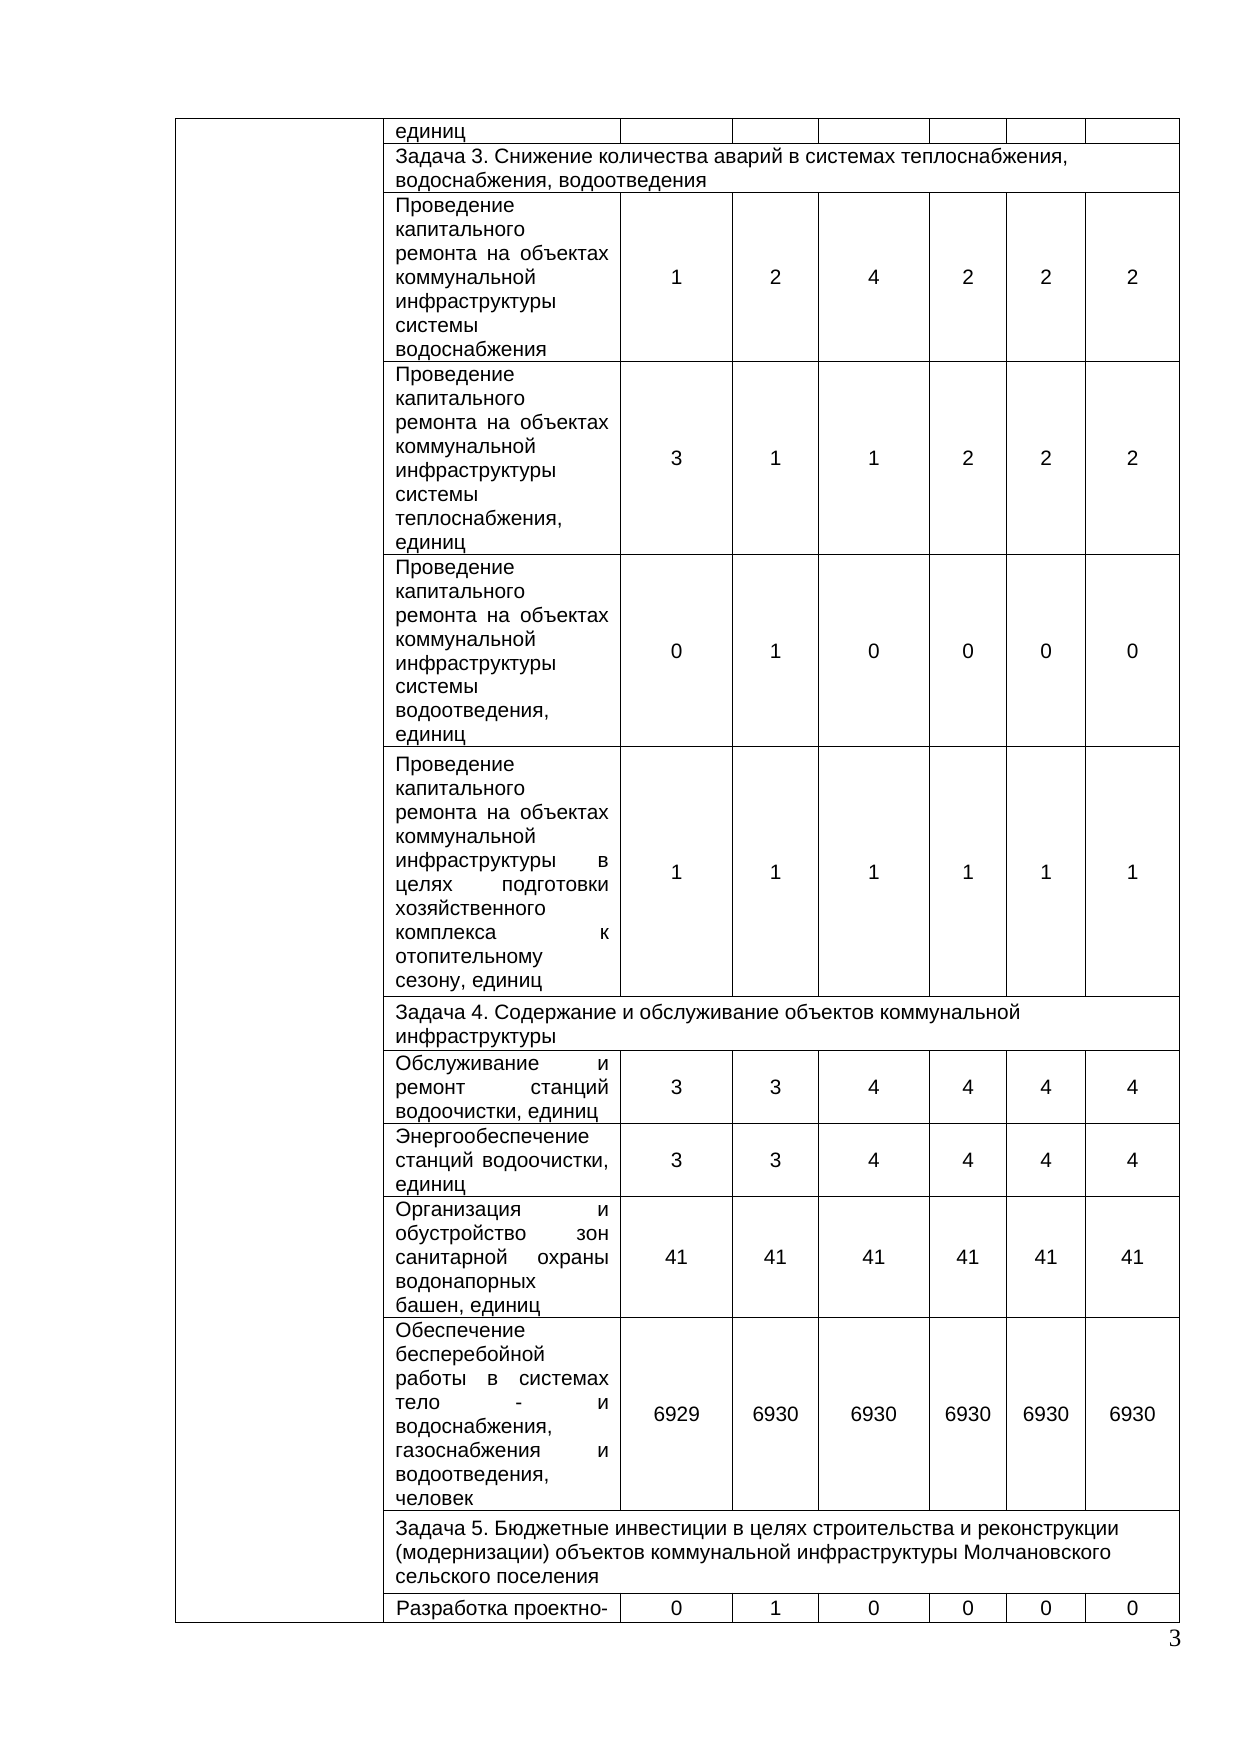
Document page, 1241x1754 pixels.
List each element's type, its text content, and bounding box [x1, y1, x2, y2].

table_cell 41 [930, 1197, 1006, 1317]
table_cell 1 [819, 747, 929, 996]
table_cell Задача 5. Бюджетные инвестиции в целях строительства и реконструкции (модернизации) объектов коммунальной инфраструктуры Молчановского сельского поселения [384, 1511, 1179, 1592]
table_cell 2 [733, 193, 818, 361]
table_cell 3 [733, 1124, 818, 1196]
table_cell 2 [1007, 193, 1085, 361]
table_cell 3 [621, 1124, 732, 1196]
table_cell 0 [621, 555, 732, 746]
table_cell 1 [621, 193, 732, 361]
table_cell 1 [621, 747, 732, 996]
table_cell 1 [733, 362, 818, 553]
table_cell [384, 119, 620, 143]
table_cell 6930 [1086, 1318, 1179, 1509]
table_cell 4 [930, 1124, 1006, 1196]
table_cell 0 [621, 1594, 732, 1622]
table_cell 6930 [930, 1318, 1006, 1509]
table_cell 2 [930, 193, 1006, 361]
table_cell 41 [621, 1197, 732, 1317]
table_cell 41 [1007, 1197, 1085, 1317]
table_cell 2 [819, 119, 929, 143]
table_cell 6930 [819, 1318, 929, 1509]
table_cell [384, 1594, 620, 1622]
table_cell 2 [930, 362, 1006, 553]
table_cell Энергообеспечение станций водоочистки, единиц [384, 1124, 620, 1196]
table_cell 1 [733, 555, 818, 746]
table_cell 41 [733, 1197, 818, 1317]
table_cell 0 [1086, 555, 1179, 746]
table_cell 4 [1086, 1124, 1179, 1196]
table_cell 0 [930, 555, 1006, 746]
table_cell 0 [819, 1594, 929, 1622]
table_cell Проведение капитального ремонта на объектах коммунальной инфраструктуры системы водоснабжения [384, 193, 620, 361]
table_cell 1 [819, 362, 929, 553]
table_cell Проведение капитального ремонта на объектах коммунальной инфраструктуры системы водоотведения, единиц [384, 555, 620, 746]
table_cell Проведение капитального ремонта на объектах коммунальной инфраструктуры системы теплоснабжения, единиц [384, 362, 620, 553]
table_cell 0 [819, 555, 929, 746]
table_cell 2 [1086, 362, 1179, 553]
table_cell 3 [621, 362, 732, 553]
table_cell 6930 [733, 1318, 818, 1509]
table_cell 0 [1007, 1594, 1085, 1622]
table_cell 4 [819, 193, 929, 361]
table_cell 4 [930, 1051, 1006, 1123]
table_cell 0 [1007, 555, 1085, 746]
table_cell 1 [930, 747, 1006, 996]
table_cell Организация и обустройство зон санитарной охраны водонапорных башен, единиц [384, 1197, 620, 1317]
table_cell 1 [1007, 747, 1085, 996]
table_cell 4 [1086, 1051, 1179, 1123]
table_cell 0 [930, 1594, 1006, 1622]
table_cell 2 [621, 119, 732, 143]
table_cell 3 [733, 1051, 818, 1123]
table_cell 1 [733, 747, 818, 996]
table_cell 1 [1086, 747, 1179, 996]
table_cell 41 [819, 1197, 929, 1317]
table_cell 2 [1007, 362, 1085, 553]
table_cell Задача 3. Снижение количества аварий в системах теплоснабжения, водоснабжения, водоотведения [384, 144, 1179, 192]
table_cell 4 [1007, 1051, 1085, 1123]
table_cell 0 [1086, 1594, 1179, 1622]
table_cell Проведение капитального ремонта на объектах коммунальной инфраструктуры в целях подготовки хозяйственного комплекса к отопительному сезону, единиц [384, 747, 620, 996]
table_cell 1 [733, 1594, 818, 1622]
table_cell 3 [621, 1051, 732, 1123]
table_cell Задача 4. Содержание и обслуживание объектов коммунальной инфраструктуры [384, 997, 1179, 1050]
table_cell 6930 [1007, 1318, 1085, 1509]
table_cell Обслуживание и ремонт станций водоочистки, единиц [384, 1051, 620, 1123]
table_cell 2 [930, 119, 1006, 143]
table_cell Обеспечение бесперебойной работы в системах тело - и водоснабжения, газоснабжения и водоотведения, человек [384, 1318, 620, 1509]
table_cell 4 [819, 1051, 929, 1123]
table_cell 2 [1007, 119, 1085, 143]
table_cell 2 [1086, 119, 1179, 143]
table_cell 6929 [621, 1318, 732, 1509]
table_cell 4 [819, 1124, 929, 1196]
table_cell 2 [733, 119, 818, 143]
table_cell 4 [1007, 1124, 1085, 1196]
table_cell 2 [1086, 193, 1179, 361]
table_cell 41 [1086, 1197, 1179, 1317]
